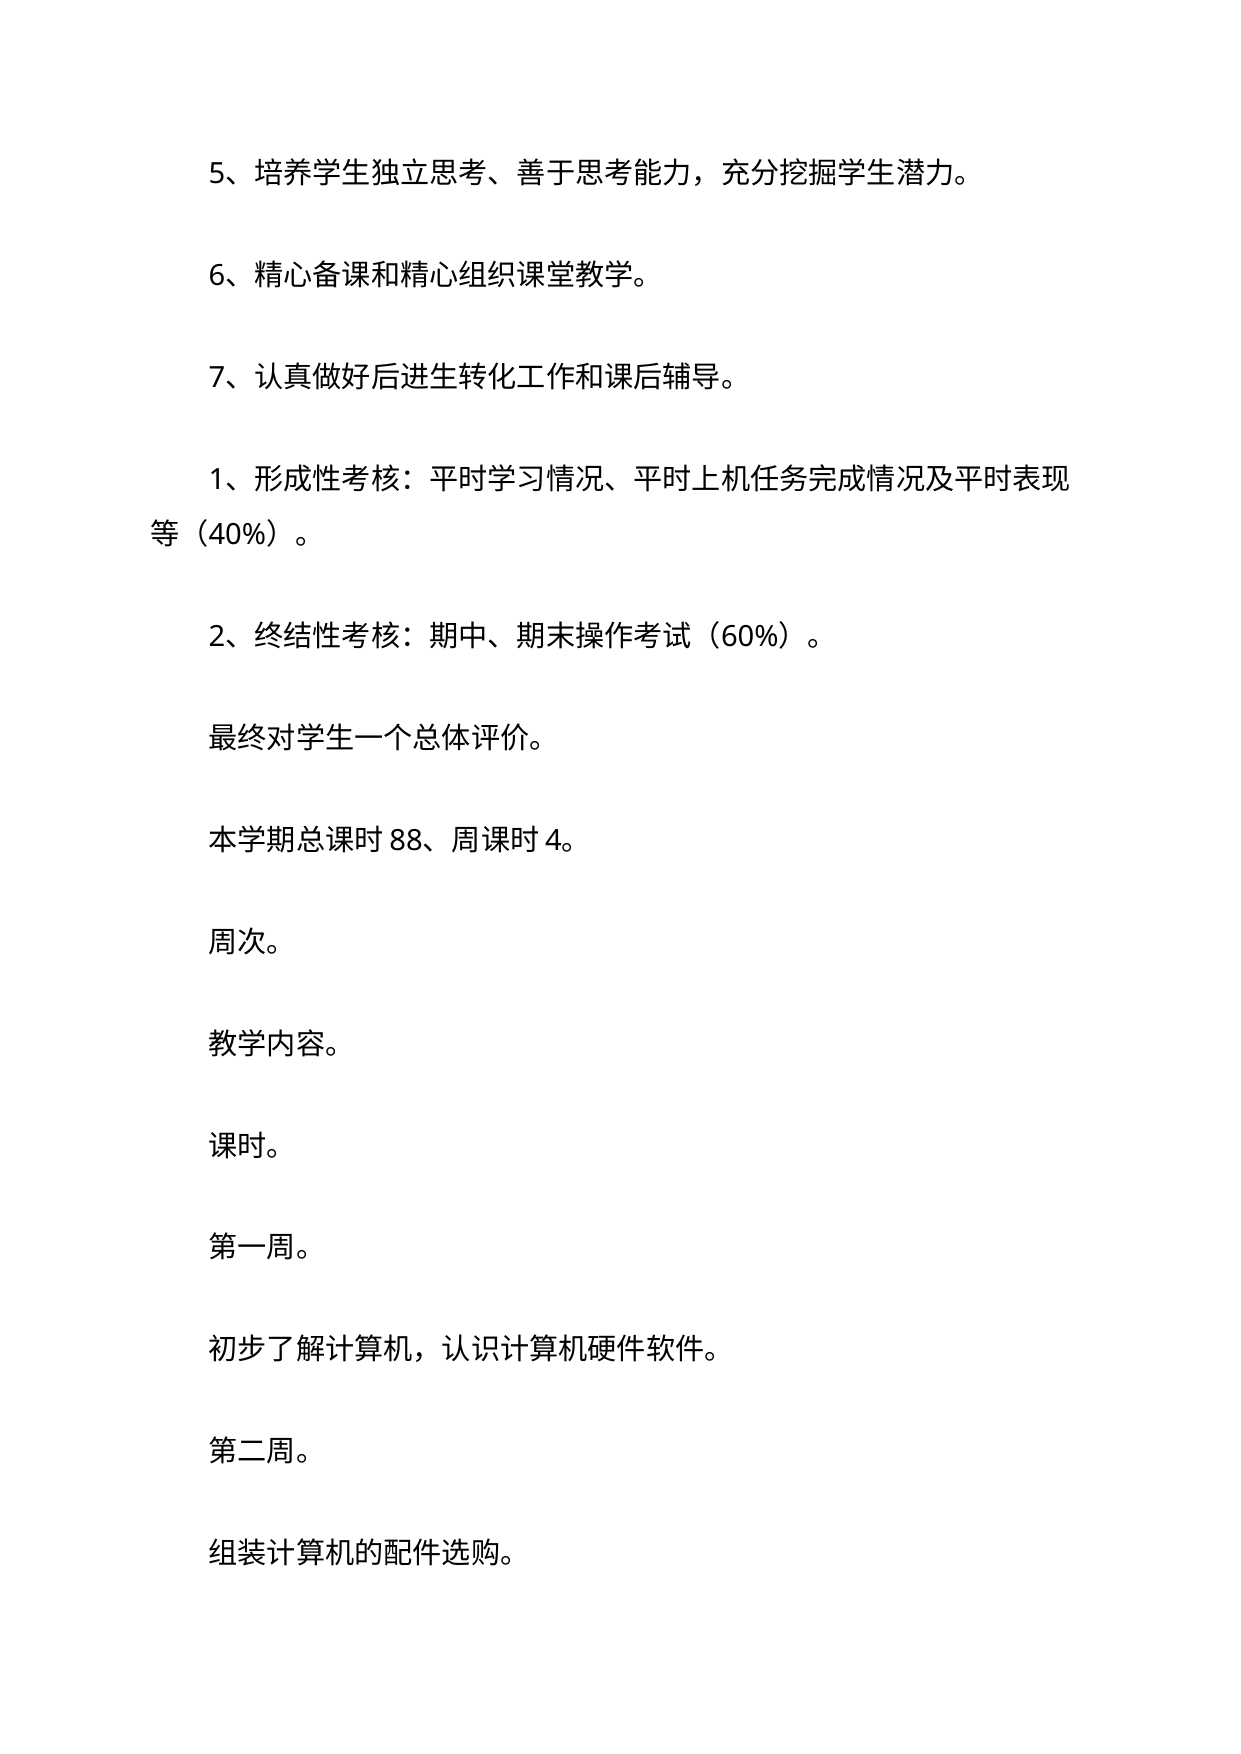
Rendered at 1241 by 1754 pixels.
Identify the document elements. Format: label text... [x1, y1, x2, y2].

text 教学内容。 [150, 1020, 1090, 1063]
text 6、精心备课和精心组织课堂教学。 [150, 252, 1090, 294]
text 最终对学生一个总体评价。 [150, 715, 1090, 757]
text 组装计算机的配件选购。 [150, 1529, 1090, 1572]
text 课时。 [150, 1122, 1090, 1164]
text 周次。 [150, 919, 1090, 961]
text 本学期总课时88、周课时4。 [150, 817, 1090, 859]
text 5、培养学生独立思考、善于思考能力，充分挖掘学生潜力。 [150, 150, 1090, 192]
text 7、认真做好后进生转化工作和课后辅导。 [150, 354, 1090, 396]
text 2、终结性考核：期中、期末操作考试（60%）。 [150, 613, 1090, 655]
text 第二周。 [150, 1427, 1090, 1470]
text 第一周。 [150, 1224, 1090, 1266]
text 1、形成性考核：平时学习情况、平时上机任务完成情况及平时表现等（40%）。 [150, 456, 1090, 553]
text 初步了解计算机，认识计算机硬件软件。 [150, 1326, 1090, 1368]
